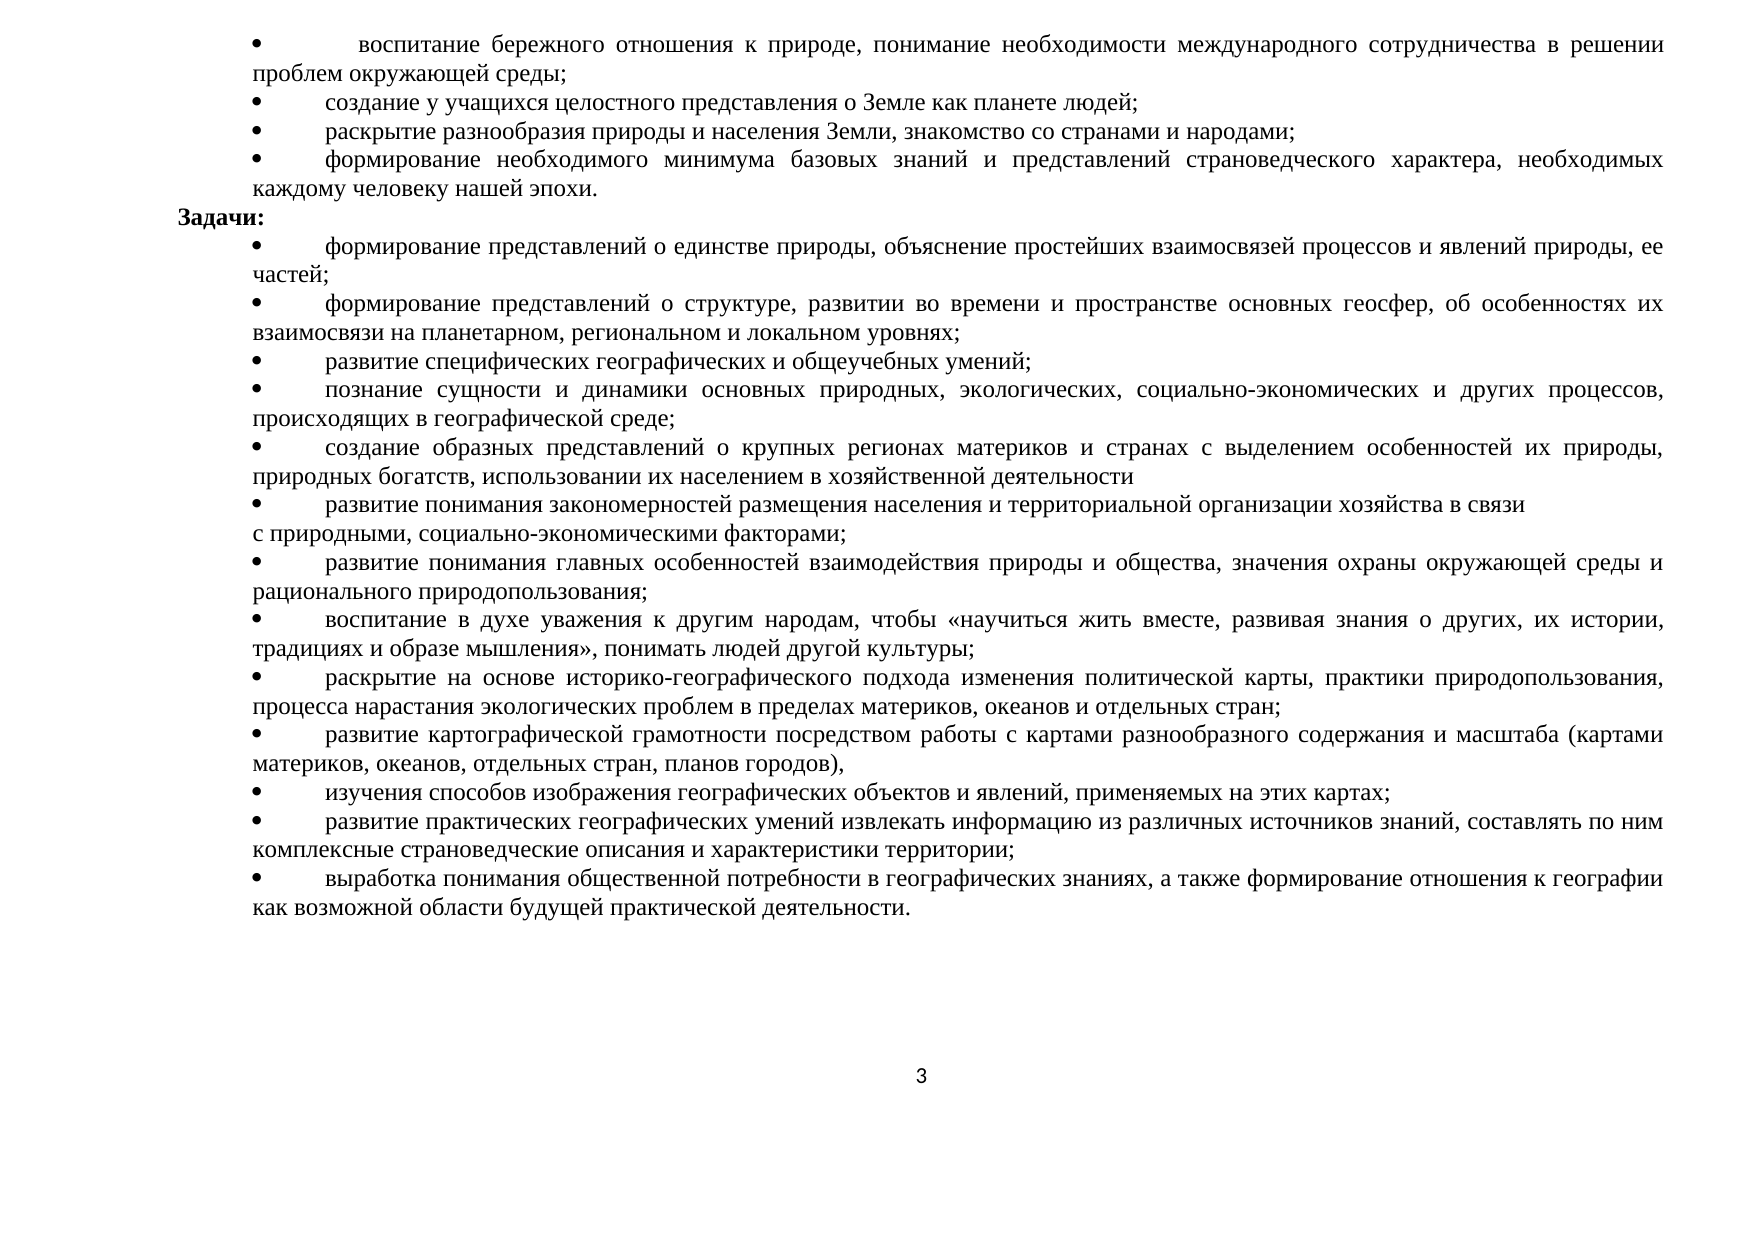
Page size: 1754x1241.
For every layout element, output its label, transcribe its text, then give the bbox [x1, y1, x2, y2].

list с природными, социально-экономическими факторами; [252, 518, 1665, 547]
list раскрытие разнообразия природы и населения Земли, знакомство со странами и народами; [252, 116, 1665, 144]
list создание у учащихся целостного представления о Земле как планете людей; [252, 87, 1665, 116]
list создание образных представлений о крупных регионах материков и странах с выделением особенностей их природы, природных богатств, использовании их населением в хозяйственной деятельности [252, 432, 1665, 489]
list формирование представлений о структуре, развитии во времени и пространстве основных геосфер, об особенностях их взаимосвязи на планетарном, региональном и локальном уровнях; [252, 288, 1665, 346]
list развитие специфических географических и общеучебных умений; [252, 346, 1665, 374]
list развитие практических географических умений извлекать информацию из различных источников знаний, составлять по ним комплексные страноведческие описания и характеристики территории; [252, 806, 1665, 863]
list раскрытие на основе историко-географического подхода изменения политической карты, практики природопользования, процесса нарастания экологических проблем в пределах материков, океанов и отдельных стран; [252, 662, 1665, 719]
text Задачи: [177, 202, 1665, 231]
list развитие понимания главных особенностей взаимодействия природы и общества, значения охраны окружающей среды и рационального природопользования; [252, 547, 1665, 604]
list развитие картографической грамотности посредством работы с картами разнообразного содержания и масштаба (картами материков, океанов, отдельных стран, планов городов), [252, 719, 1665, 777]
list выработка понимания общественной потребности в географических знаниях, а также формирование отношения к географии как возможной области будущей практической деятельности. [252, 863, 1665, 921]
list воспитание бережного отношения к природе, понимание необходимости международного сотрудничества в решении проблем окружающей среды; [252, 29, 1665, 87]
list формирование необходимого минимума базовых знаний и представлений страноведческого характера, необходимых каждому человеку нашей эпохи. [252, 144, 1665, 202]
list воспитание в духе уважения к другим народам, чтобы «научиться жить вместе, развивая знания о других, их истории, традициях и образе мышления», понимать людей другой культуры; [252, 604, 1665, 662]
list познание сущности и динамики основных природных, экологических, социально-экономических и других процессов, происходящих в географической среде; [252, 374, 1665, 432]
list формирование представлений о единстве природы, объяснение простейших взаимосвязей процессов и явлений природы, ее частей; [252, 231, 1665, 288]
list развитие понимания закономерностей размещения населения и территориальной организации хозяйства в связи [252, 489, 1665, 518]
list изучения способов изображения географических объектов и явлений, применяемых на этих картах; [252, 777, 1665, 806]
